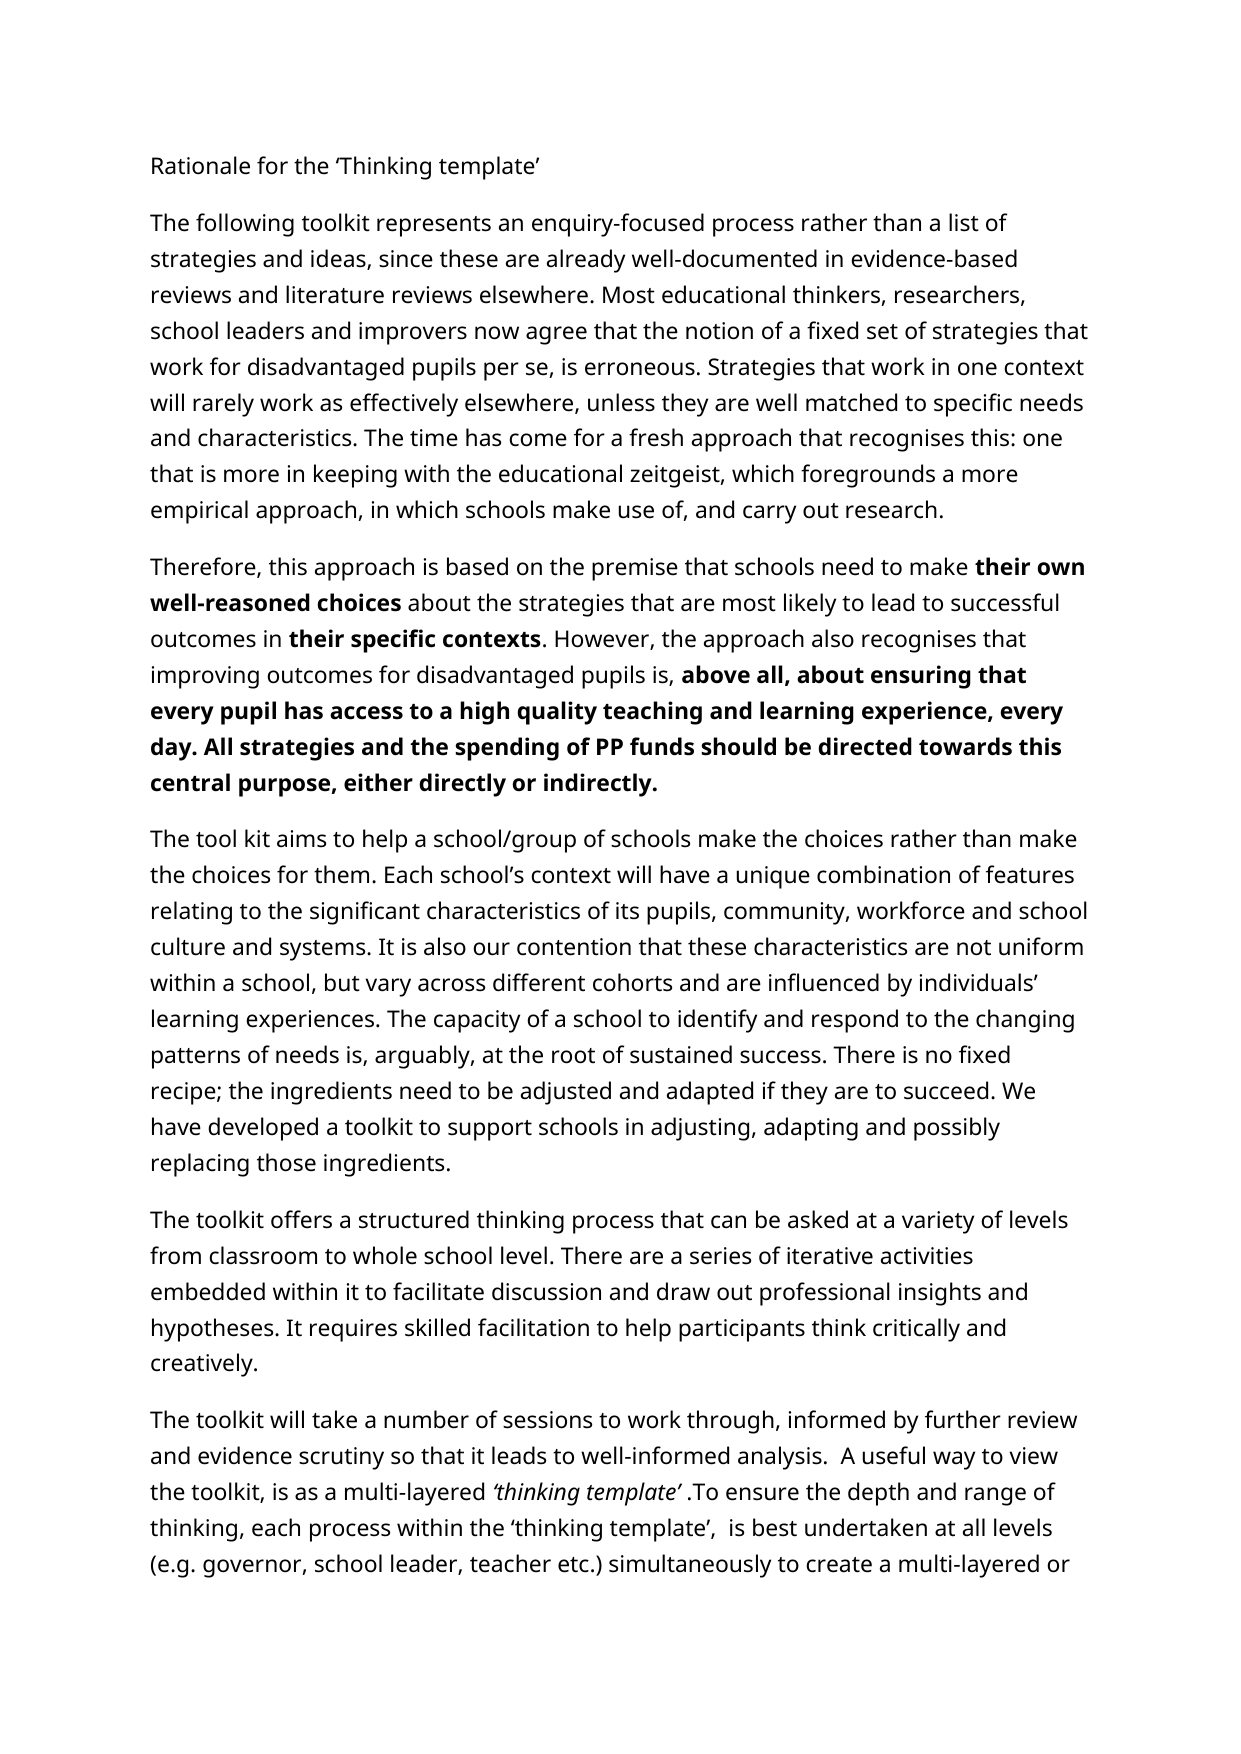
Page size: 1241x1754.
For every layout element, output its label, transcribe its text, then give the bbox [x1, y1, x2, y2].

text The toolkit offers a structured thinking process that can be asked at a variety of levels from classroom to whole school level. There are a series of iterative activities embedded within it to facilitate discussion and draw out professional insights and hypotheses. It requires skilled facilitation to help participants think critically and creatively. [150, 1204, 1090, 1379]
text Rationale for the ‘Thinking template’ [150, 150, 1090, 181]
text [150, 1404, 1090, 1579]
text Therefore, this approach is based on the premise that schools need to make their own well-reasoned choices about the strategies that are most likely to lead to successful outcomes in their specific contexts. However, the approach also recognises that improving outcomes for disadvantaged pupils is, above all, about ensuring that every pupil has access to a high quality teaching and learning experience, every day. All strategies and the spending of PP funds should be directed towards this central purpose, either directly or indirectly. [150, 551, 1090, 798]
text The tool kit aims to help a school/group of schools make the choices rather than make the choices for them. Each school’s context will have a unique combination of features relating to the significant characteristics of its pupils, community, workforce and school culture and systems. It is also our contention that these characteristics are not uniform within a school, but vary across different cohorts and are influenced by individuals’ learning experiences. The capacity of a school to identify and respond to the changing patterns of needs is, arguably, at the root of sustained success. There is no fixed recipe; the ingredients need to be adjusted and adapted if they are to succeed. We have developed a toolkit to support schools in adjusting, adapting and possibly replacing those ingredients. [150, 823, 1090, 1178]
text The following toolkit represents an enquiry-focused process rather than a list of strategies and ideas, since these are already well-documented in evidence-based reviews and literature reviews elsewhere. Most educational thinkers, researchers, school leaders and improvers now agree that the notion of a fixed set of strategies that work for disadvantaged pupils per se, is erroneous. Strategies that work in one context will rarely work as effectively elsewhere, unless they are well matched to specific needs and characteristics. The time has come for a fresh approach that recognises this: one that is more in keeping with the educational zeitgeist, which foregrounds a more empirical approach, in which schools make use of, and carry out research. [150, 207, 1090, 526]
